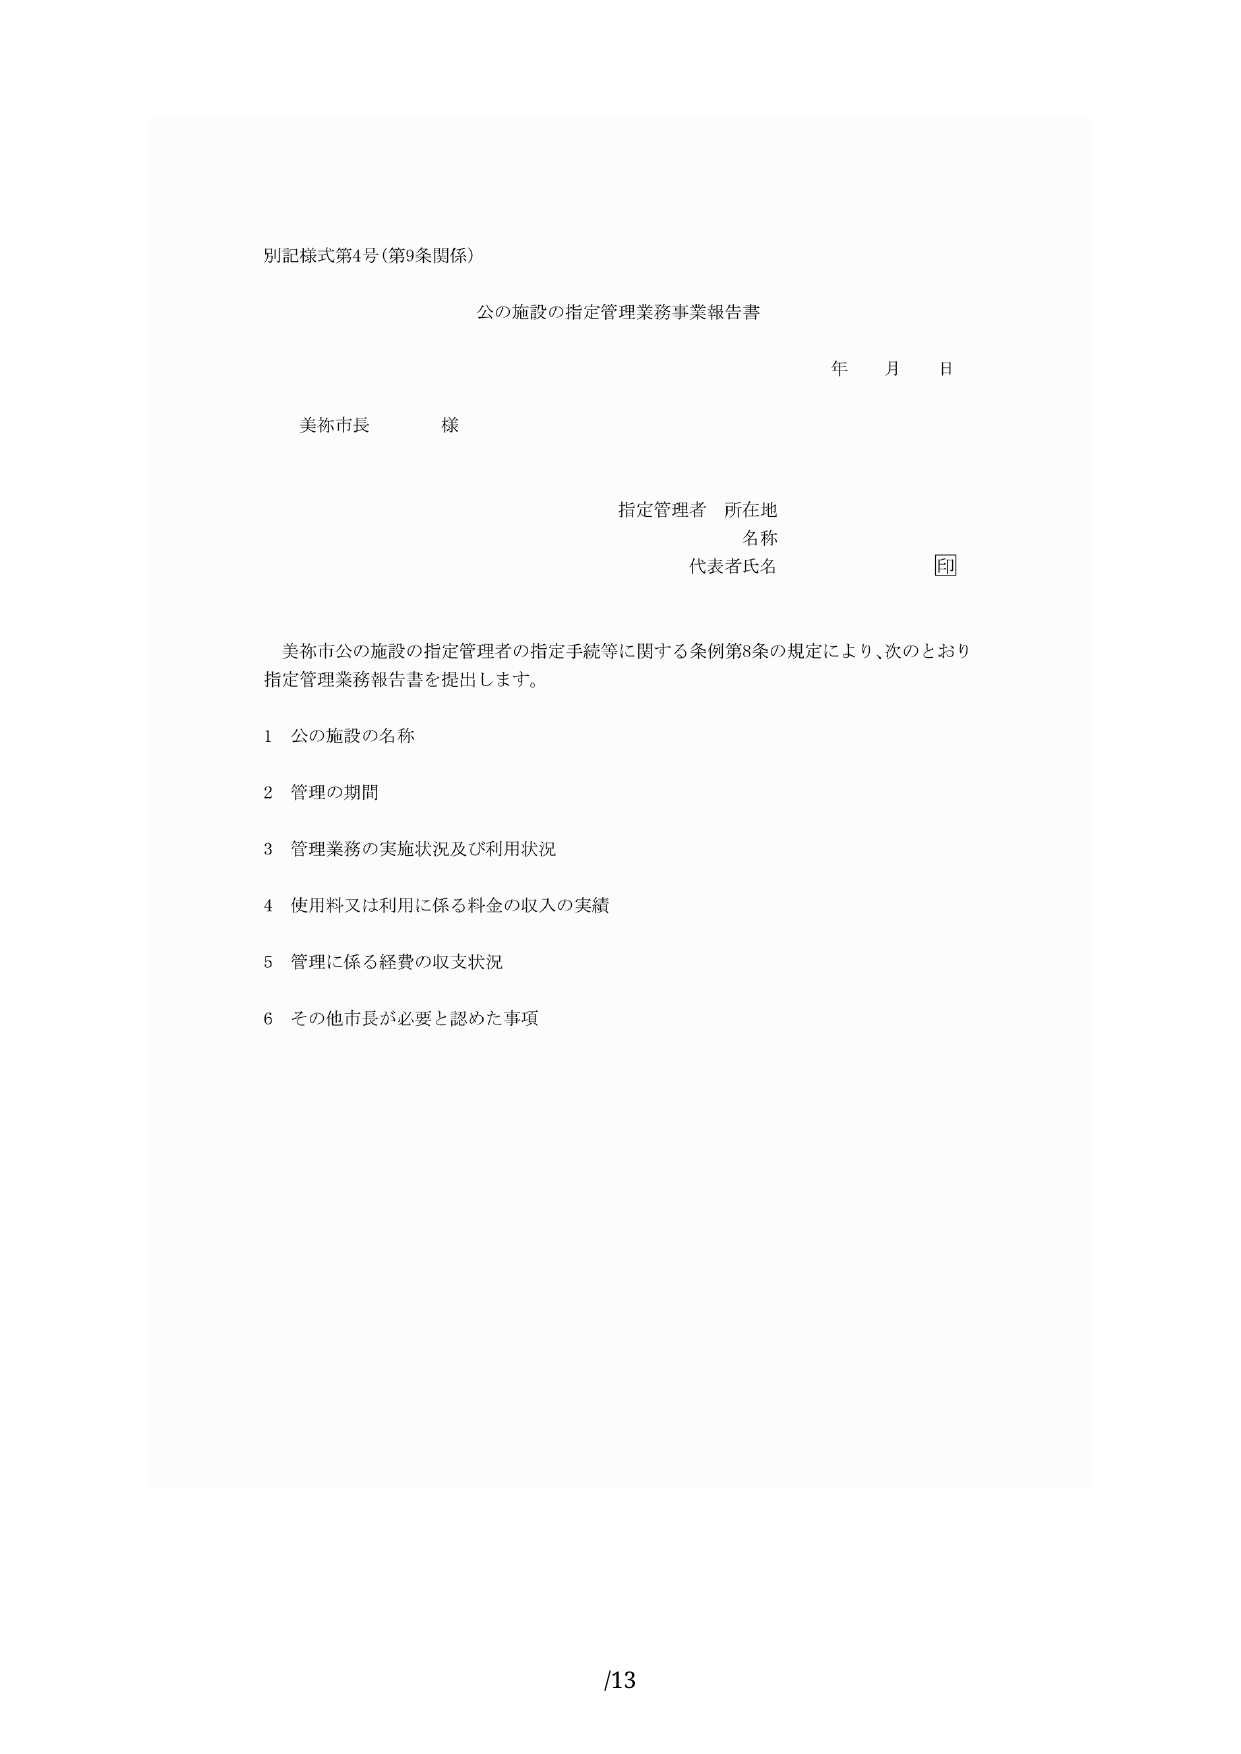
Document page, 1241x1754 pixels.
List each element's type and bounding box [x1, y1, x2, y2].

picture [149, 118, 1092, 1488]
